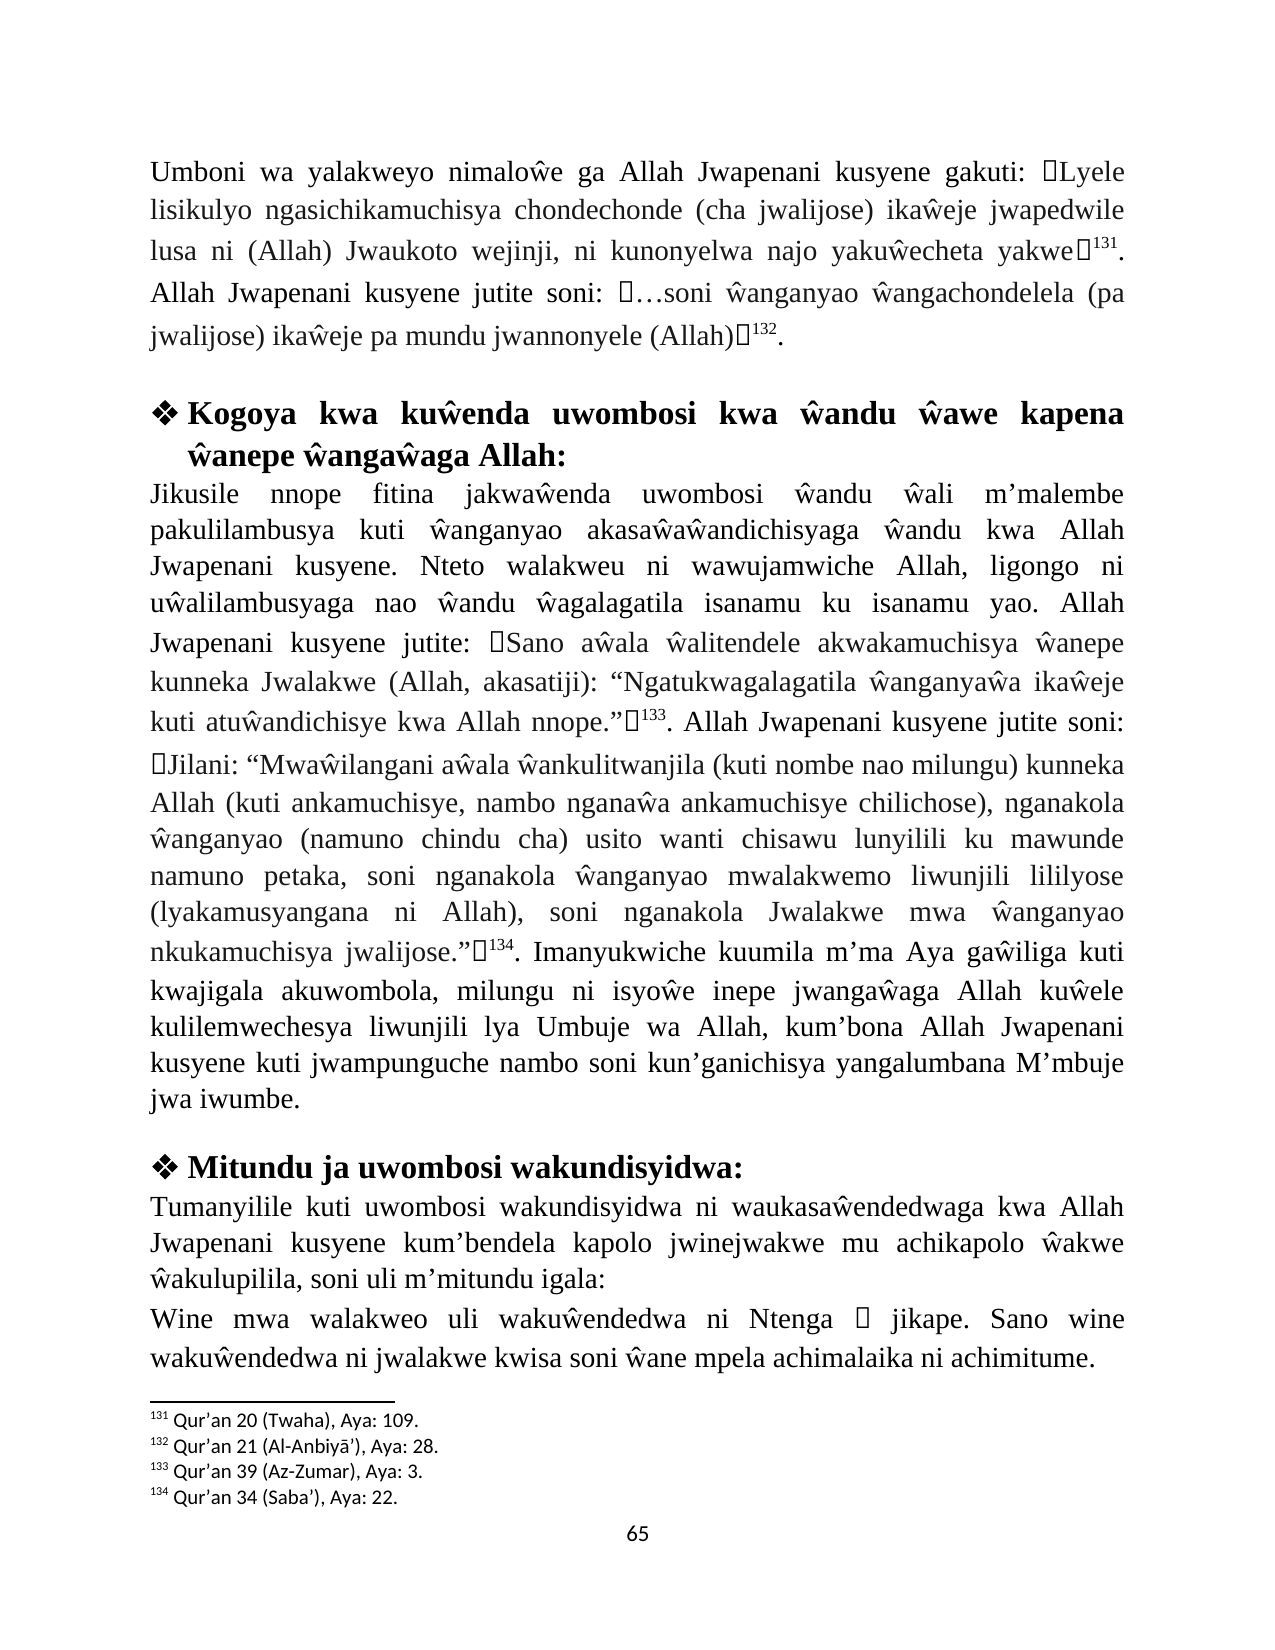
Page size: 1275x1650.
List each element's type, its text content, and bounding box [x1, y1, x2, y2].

list Mitundu ja uwombosi wakundisyidwa: [150, 1148, 1125, 1186]
list Jikusile nnope fitina jakwaŵenda uwombosi ŵandu ŵali m’malembe pakulilambusya kuti ŵanganyao akasaŵaŵandichisyaga ŵandu kwa Allah Jwapenani kusyene. Nteto walakweu ni wawujamwiche Allah, ligongo ni uŵalilambusyaga nao ŵandu ŵagalagatila isanamu ku isanamu yao. Allah Jwapenani kusyene jutite: Sano aŵala ŵalitendele akwakamuchisya ŵanepe kunneka Jwalakwe (Allah, akasatiji): “Ngatukwagalagatila ŵanganyaŵa ikaŵeje kuti atuŵandichisye kwa Allah nnope.”. Allah Jwapenani kusyene jutite soni: Jilani: “Mwaŵilangani aŵala ŵankulitwanjila (kuti nombe nao milungu) kunneka Allah (kuti ankamuchisye, nambo nganaŵa ankamuchisye chilichose), nganakola ŵanganyao (namuno chindu cha) usito wanti chisawu lunyilili ku mawunde namuno petaka, soni nganakola ŵanganyao mwalakwemo liwunjili lililyose (lyakamusyangana ni Allah), soni nganakola Jwalakwe mwa ŵanganyao nkukamuchisya jwalijose.”. Imanyukwiche kuumila m’ma Aya gaŵiliga kuti kwajigala akuwombola, milungu ni isyoŵe inepe jwangaŵaga Allah kuŵele kulilemwechesya liwunjili lya Umbuje wa Allah, kum’bona Allah Jwapenani kusyene kuti jwampunguche nambo soni kun’ganichisya yangalumbana M’mbuje jwa iwumbe. [150, 476, 1125, 1115]
list Kogoya kwa kuŵenda uwombosi kwa ŵandu ŵawe kapena ŵanepe ŵangaŵaga Allah: [150, 393, 1125, 473]
list Umboni wa yalakweyo nimaloŵe ga Allah Jwapenani kusyene gakuti: Lyele lisikulyo ngasichikamuchisya chondechonde (cha jwalijose) ikaŵeje jwapedwile lusa ni (Allah) Jwaukoto wejinji, ni kunonyelwa najo yakuŵecheta yakwe. Allah Jwapenani kusyene jutite soni: …soni ŵanganyao ŵangachondelela (pa jwalijose) ikaŵeje pa mundu jwannonyele (Allah). [150, 150, 1125, 354]
list Tumanyilile kuti uwombosi wakundisyidwa ni waukasaŵendedwaga kwa Allah Jwapenani kusyene kum’bendela kapolo jwinejwakwe mu achikapolo ŵakwe ŵakulupilila, soni uli m’mitundu igala: [150, 1189, 1125, 1295]
list Wine mwa walakweo uli wakuŵendedwa ni Ntenga  jikape. Sano wine wakuŵendedwa ni jwalakwe kwisa soni ŵane mpela achimalaika ni achimitume. [150, 1297, 1125, 1373]
